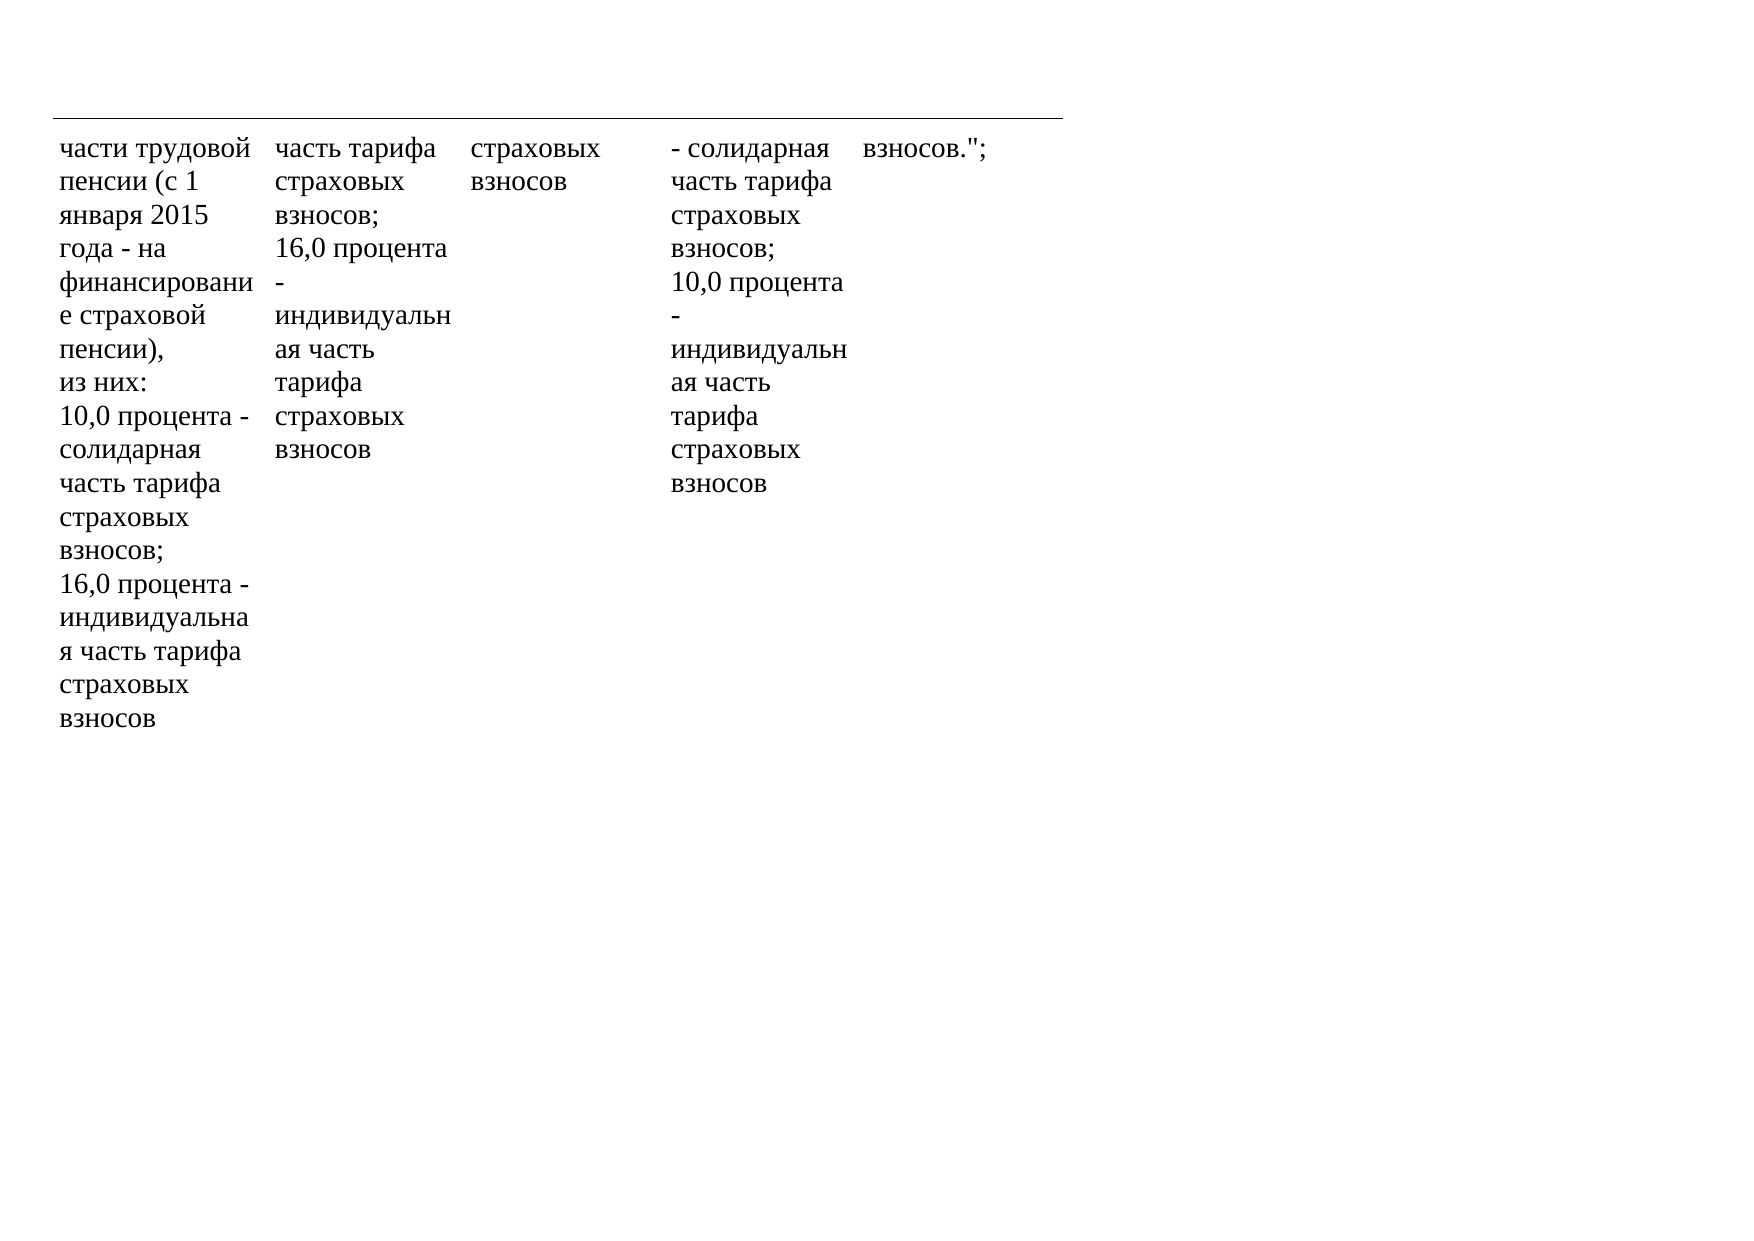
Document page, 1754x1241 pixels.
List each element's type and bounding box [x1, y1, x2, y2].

table_cell [53, 119, 268, 744]
table_cell [664, 119, 856, 744]
table_cell [464, 119, 664, 744]
table_cell [856, 119, 1063, 744]
table_cell [268, 119, 464, 744]
